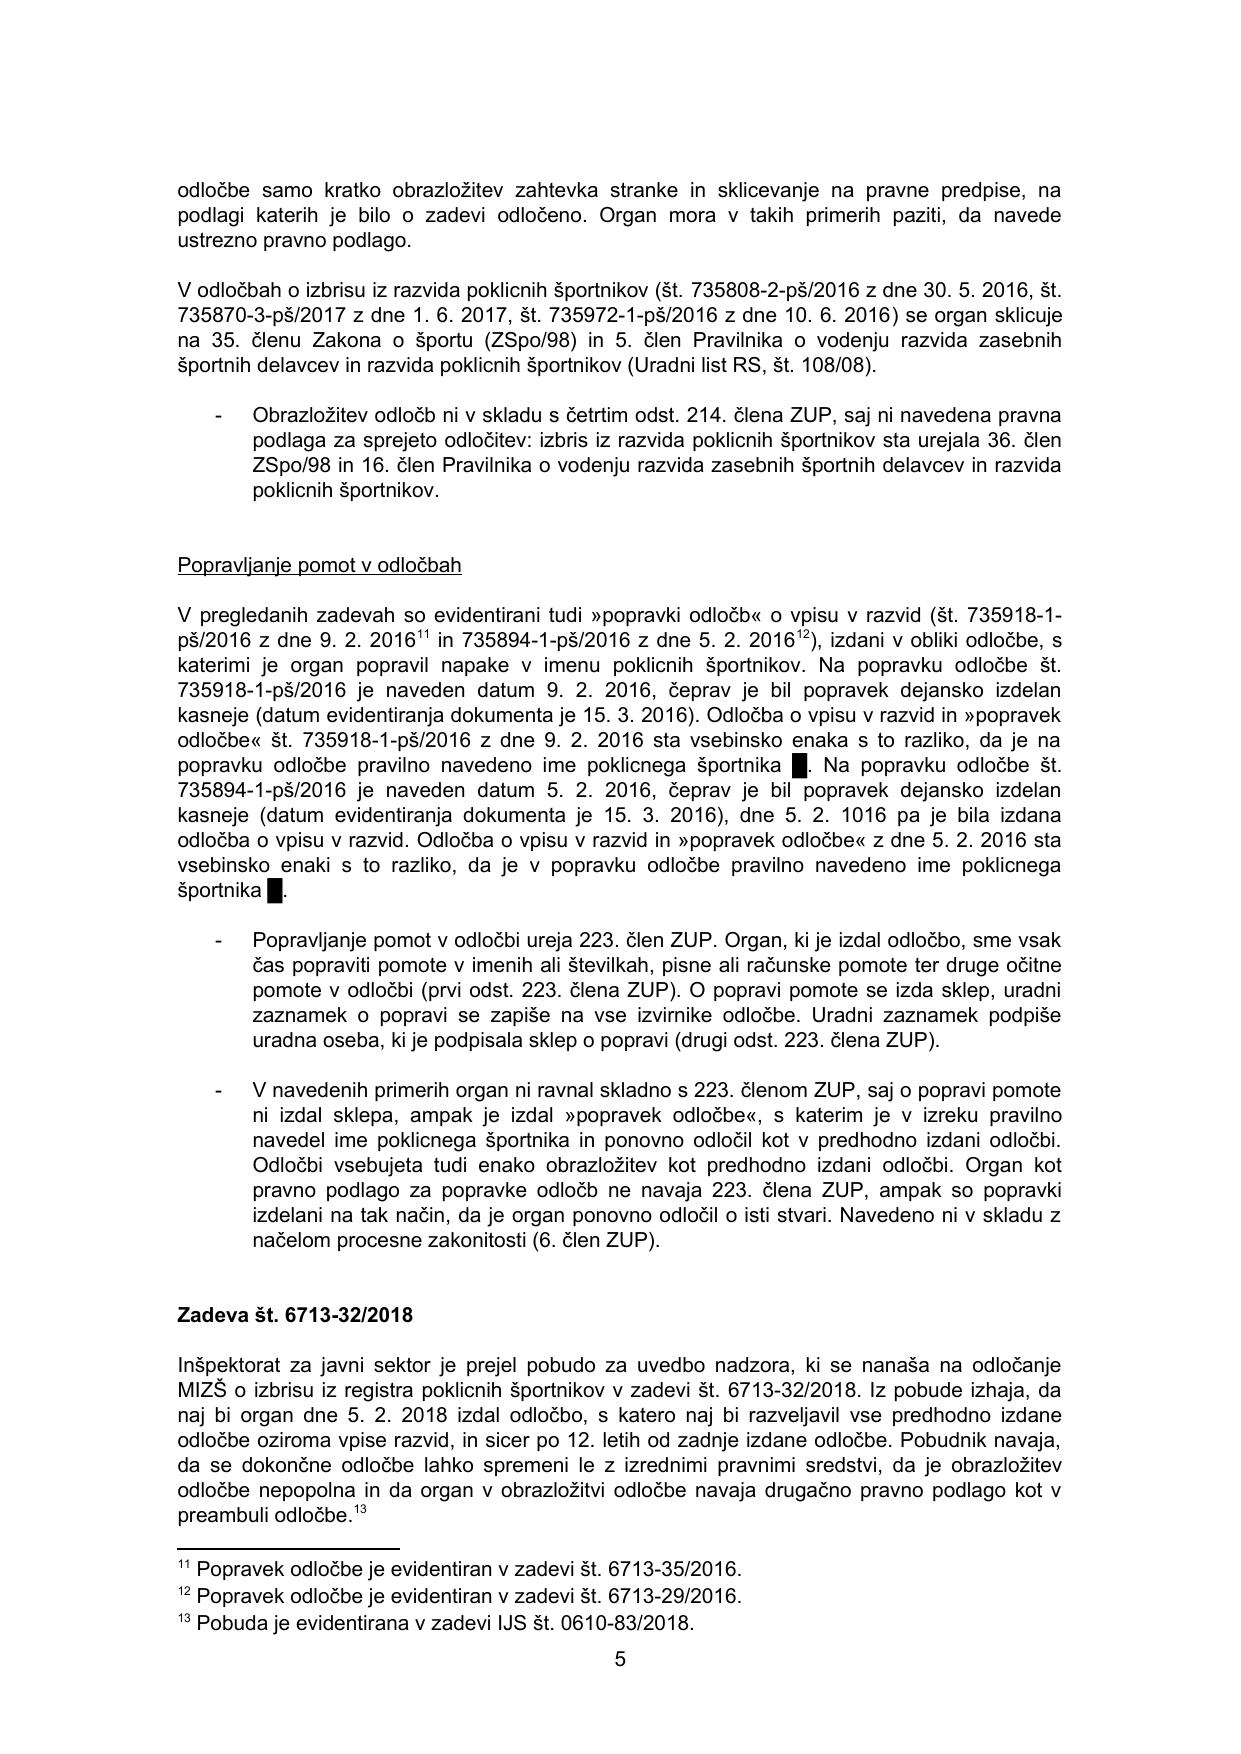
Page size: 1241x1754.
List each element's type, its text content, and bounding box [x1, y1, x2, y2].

text Zadeva št. 6713-32/2018 [177, 1302, 1063, 1327]
list Popravljanje pomot v odločbi ureja 223. člen ZUP. Organ, ki je izdal odločbo, sme vsak čas popraviti pomote v imenih ali številkah, pisne ali računske pomote ter druge očitne pomote v odločbi (prvi odst. 223. člena ZUP). O popravi pomote se izda sklep, uradni zaznamek o popravi se zapiše na vse izvirnike odločbe. Uradni zaznamek podpiše uradna oseba, ki je podpisala sklep o popravi (drugi odst. 223. člena ZUP). [215, 927, 1063, 1052]
text V odločbah o izbrisu iz razvida poklicnih športnikov (št. 735808-2-pš/2016 z dne 30. 5. 2016, št. 735870-3-pš/2017 z dne 1. 6. 2017, št. 735972-1-pš/2016 z dne 10. 6. 2016) se organ sklicuje na 35. členu Zakona o športu (ZSpo/98) in 5. člen Pravilnika o vodenju razvida zasebnih športnih delavcev in razvida poklicnih športnikov (Uradni list RS, št. 108/08). [177, 277, 1063, 377]
list Obrazložitev odločb ni v skladu s četrtim odst. 214. člena ZUP, saj ni navedena pravna podlaga za sprejeto odločitev: izbris iz razvida poklicnih športnikov sta urejala 36. člen ZSpo/98 in 16. člen Pravilnika o vodenju razvida zasebnih športnih delavcev in razvida poklicnih športnikov. [215, 402, 1063, 502]
text Inšpektorat za javni sektor je prejel pobudo za uvedbo nadzora, ki se nanaša na odločanje MIZŠ o izbrisu iz registra poklicnih športnikov v zadevi št. 6713-32/2018. Iz pobude izhaja, da naj bi organ dne 5. 2. 2018 izdal odločbo, s katero naj bi razveljavil vse predhodno izdane odločbe oziroma vpise razvid, in sicer po 12. letih od zadnje izdane odločbe. Pobudnik navaja, da se dokončne odločbe lahko spremeni le z izrednimi pravnimi sredstvi, da je obrazložitev odločbe nepopolna in da organ v obrazložitvi odločbe navaja drugačno pravno podlago kot v preambuli odločbe. [177, 1352, 1063, 1527]
text Popravljanje pomot v odločbah [177, 552, 1063, 577]
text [177, 177, 1063, 252]
text V pregledanih zadevah so evidentirani tudi »popravki odločb« o vpisu v razvid (št. 735918-1-pš/2016 z dne 9. 2. 2016 in 735894-1-pš/2016 z dne 5. 2. 2016), izdani v obliki odločbe, s katerimi je organ popravil napake v imenu poklicnih športnikov. Na popravku odločbe št. 735918-1-pš/2016 je naveden datum 9. 2. 2016, čeprav je bil popravek dejansko izdelan kasneje (datum evidentiranja dokumenta je 15. 3. 2016). Odločba o vpisu v razvid in »popravek odločbe« št. 735918-1-pš/2016 z dne 9. 2. 2016 sta vsebinsko enaka s to razliko, da je na popravku odločbe pravilno navedeno ime poklicnega športnika █. Na popravku odločbe št. 735894-1-pš/2016 je naveden datum 5. 2. 2016, čeprav je bil popravek dejansko izdelan kasneje (datum evidentiranja dokumenta je 15. 3. 2016), dne 5. 2. 1016 pa je bila izdana odločba o vpisu v razvid. Odločba o vpisu v razvid in »popravek odločbe« z dne 5. 2. 2016 sta vsebinsko enaki s to razliko, da je v popravku odločbe pravilno navedeno ime poklicnega športnika █. [177, 602, 1063, 902]
list V navedenih primerih organ ni ravnal skladno s 223. členom ZUP, saj o popravi pomote ni izdal sklepa, ampak je izdal »popravek odločbe«, s katerim je v izreku pravilno navedel ime poklicnega športnika in ponovno odločil kot v predhodno izdani odločbi. Odločbi vsebujeta tudi enako obrazložitev kot predhodno izdani odločbi. Organ kot pravno podlago za popravke odločb ne navaja 223. člena ZUP, ampak so popravki izdelani na tak način, da je organ ponovno odločil o isti stvari. Navedeno ni v skladu z načelom procesne zakonitosti (6. člen ZUP). [215, 1077, 1063, 1252]
